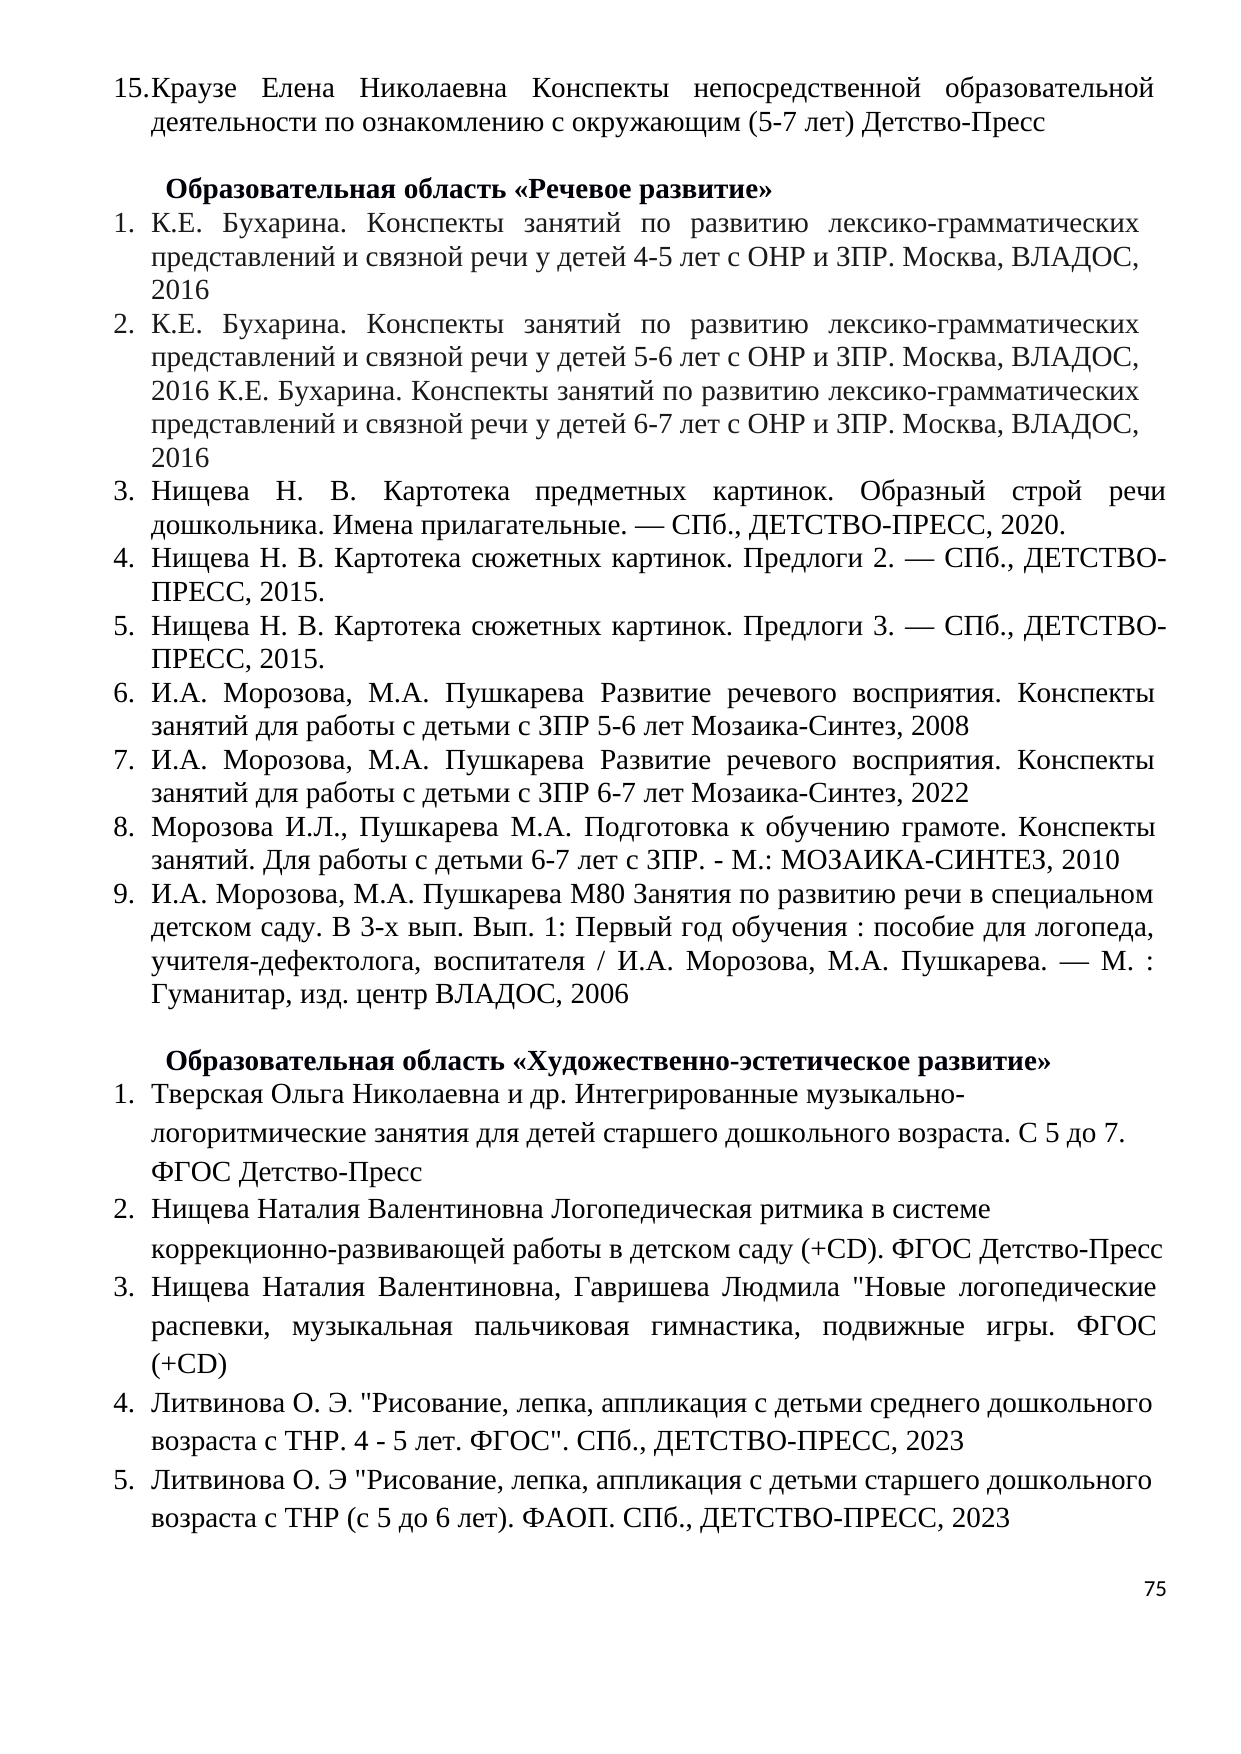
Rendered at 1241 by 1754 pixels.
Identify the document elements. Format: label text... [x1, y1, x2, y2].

list Нищева Н. В. Картотека предметных картинок. Образный строй речи дошкольника. Имена прилагательные. — СПб., ДЕТСТВО-ПРЕСС, 2020. [113, 473, 1166, 541]
list Литвинова О. Э. "Рисование, лепка, аппликация с детьми среднего дошкольного возраста с ТНР. 4 - 5 лет. ФГОС". СПб., ДЕТСТВО-ПРЕСС, 2023 [113, 1385, 1153, 1457]
list И.А. Морозова, М.А. Пушкарева М80 Занятия по развитию речи в специальном детском саду. В 3-х вып. Вып. 1: Первый год обучения : пособие для логопеда, учителя-дефектолога, воспитателя / И.А. Морозова, М.А. Пушкарева. — М. : Гуманитар, изд. центр ВЛАДОС, 2006 [113, 876, 1155, 1010]
list Нищева Наталия Валентиновна, Гавришева Людмила "Новые логопедические распевки, музыкальная пальчиковая гимнастика, подвижные игры. ФГОС (+CD) [113, 1269, 1157, 1380]
subtitle Образовательная область «Речевое развитие» [165, 172, 1211, 205]
list Нищева Наталия Валентиновна Логопедическая ритмика в системе [113, 1192, 1211, 1226]
text коррекционно-развивающей работы в детском саду (+CD). ФГОС Детство-Пресс [151, 1231, 1211, 1264]
text логоритмические занятия для детей старшего дошкольного возраста. С 5 до 7. ФГОС Детство-Пресс [151, 1115, 1128, 1187]
list И.А. Морозова, М.А. Пушкарева Развитие речевого восприятия. Конспекты занятий для работы с детьми с ЗПР 5-6 лет Мозаика-Синтез, 2008 [113, 675, 1155, 742]
list К.Е. Бухарина. Конспекты занятий по развитию лексико-грамматических представлений и связной речи у детей 4-5 лет с ОНР и ЗПР. Москва, ВЛАДОС, 2016 [113, 205, 1140, 306]
list Нищева Н. В. Картотека сюжетных картинок. Предлоги 3. — СПб., ДЕТСТВО- ПРЕСС, 2015. [113, 608, 1167, 675]
list Краузе Елена Николаевна Конспекты непосредственной образовательной деятельности по ознакомлению с окружающим (5-7 лет) Детство-Пресс [113, 71, 1154, 138]
subtitle Образовательная область «Художественно-эстетическое развитие» [165, 1043, 1211, 1077]
list Нищева Н. В. Картотека сюжетных картинок. Предлоги 2. — СПб., ДЕТСТВО- ПРЕСС, 2015. [113, 541, 1167, 608]
list К.Е. Бухарина. Конспекты занятий по развитию лексико-грамматических представлений и связной речи у детей 5-6 лет с ОНР и ЗПР. Москва, ВЛАДОС, 2016 К.Е. Бухарина. Конспекты занятий по развитию лексико-грамматических представлений и связной речи у детей 6-7 лет с ОНР и ЗПР. Москва, ВЛАДОС, 2016 [113, 306, 1140, 473]
list Морозова И.Л., Пушкарева М.А. Подготовка к обучению грамоте. Конспекты занятий. Для работы с детьми 6-7 лет с ЗПР. - М.: МОЗАИКА-СИНТЕЗ, 2010 [113, 809, 1156, 876]
list Тверская Ольга Николаевна и др. Интегрированные музыкально- [113, 1077, 1211, 1110]
list И.А. Морозова, М.А. Пушкарева Развитие речевого восприятия. Конспекты занятий для работы с детьми с ЗПР 6-7 лет Мозаика-Синтез, 2022 [113, 742, 1155, 809]
list Литвинова О. Э "Рисование, лепка, аппликация с детьми старшего дошкольного возраста с ТНР (с 5 до 6 лет). ФАОП. СПб., ДЕТСТВО-ПРЕСС, 2023 [113, 1462, 1153, 1534]
